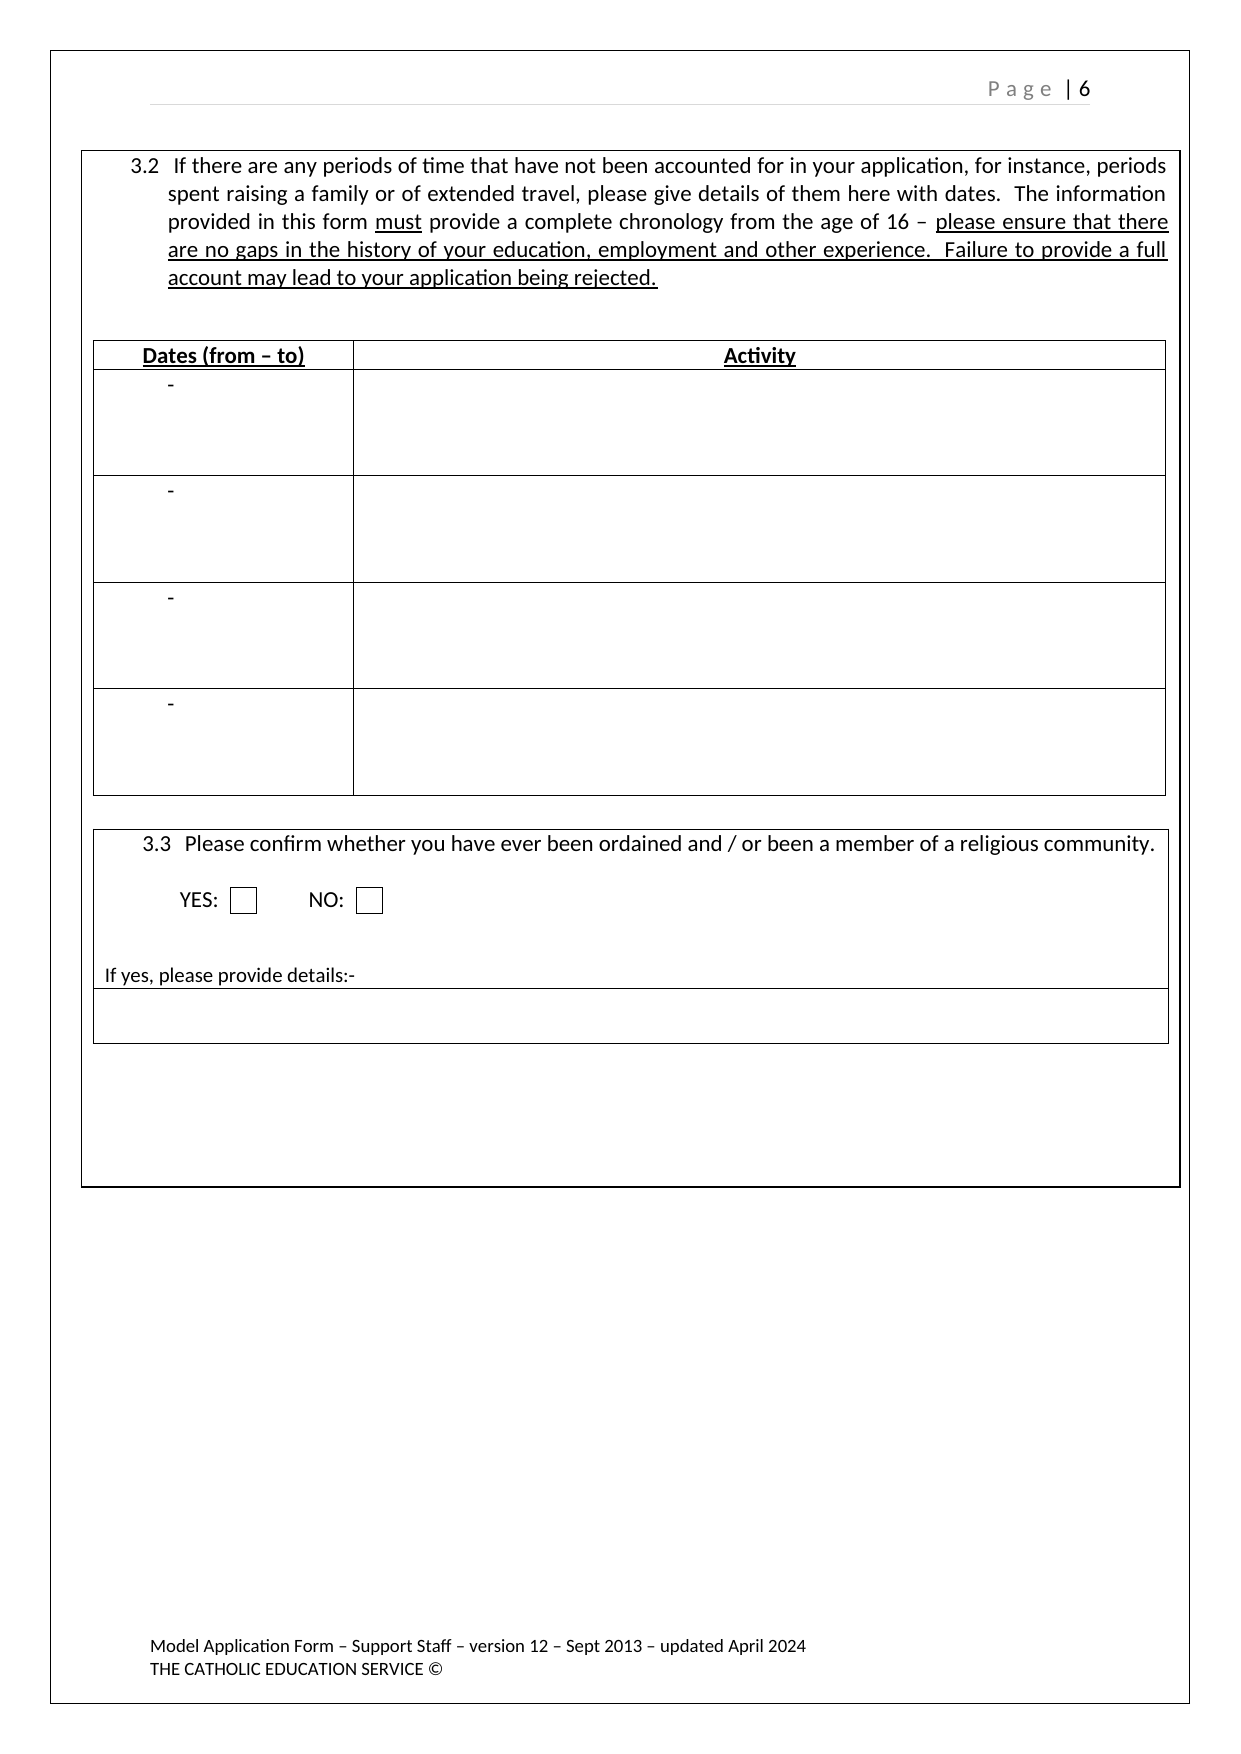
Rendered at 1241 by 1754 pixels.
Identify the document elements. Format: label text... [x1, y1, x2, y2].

table_cell If there are any periods of time that have not been accounted for in your application, for instance, periods spent raising a family or of extended travel, please give details of them here with dates. The information provided in this form must provide a complete chronology from the age of 16 – please ensure that there are no gaps in the history of your education, employment and other experience. Failure to provide a full account may lead to your application being rejected. [82, 151, 1179, 1186]
